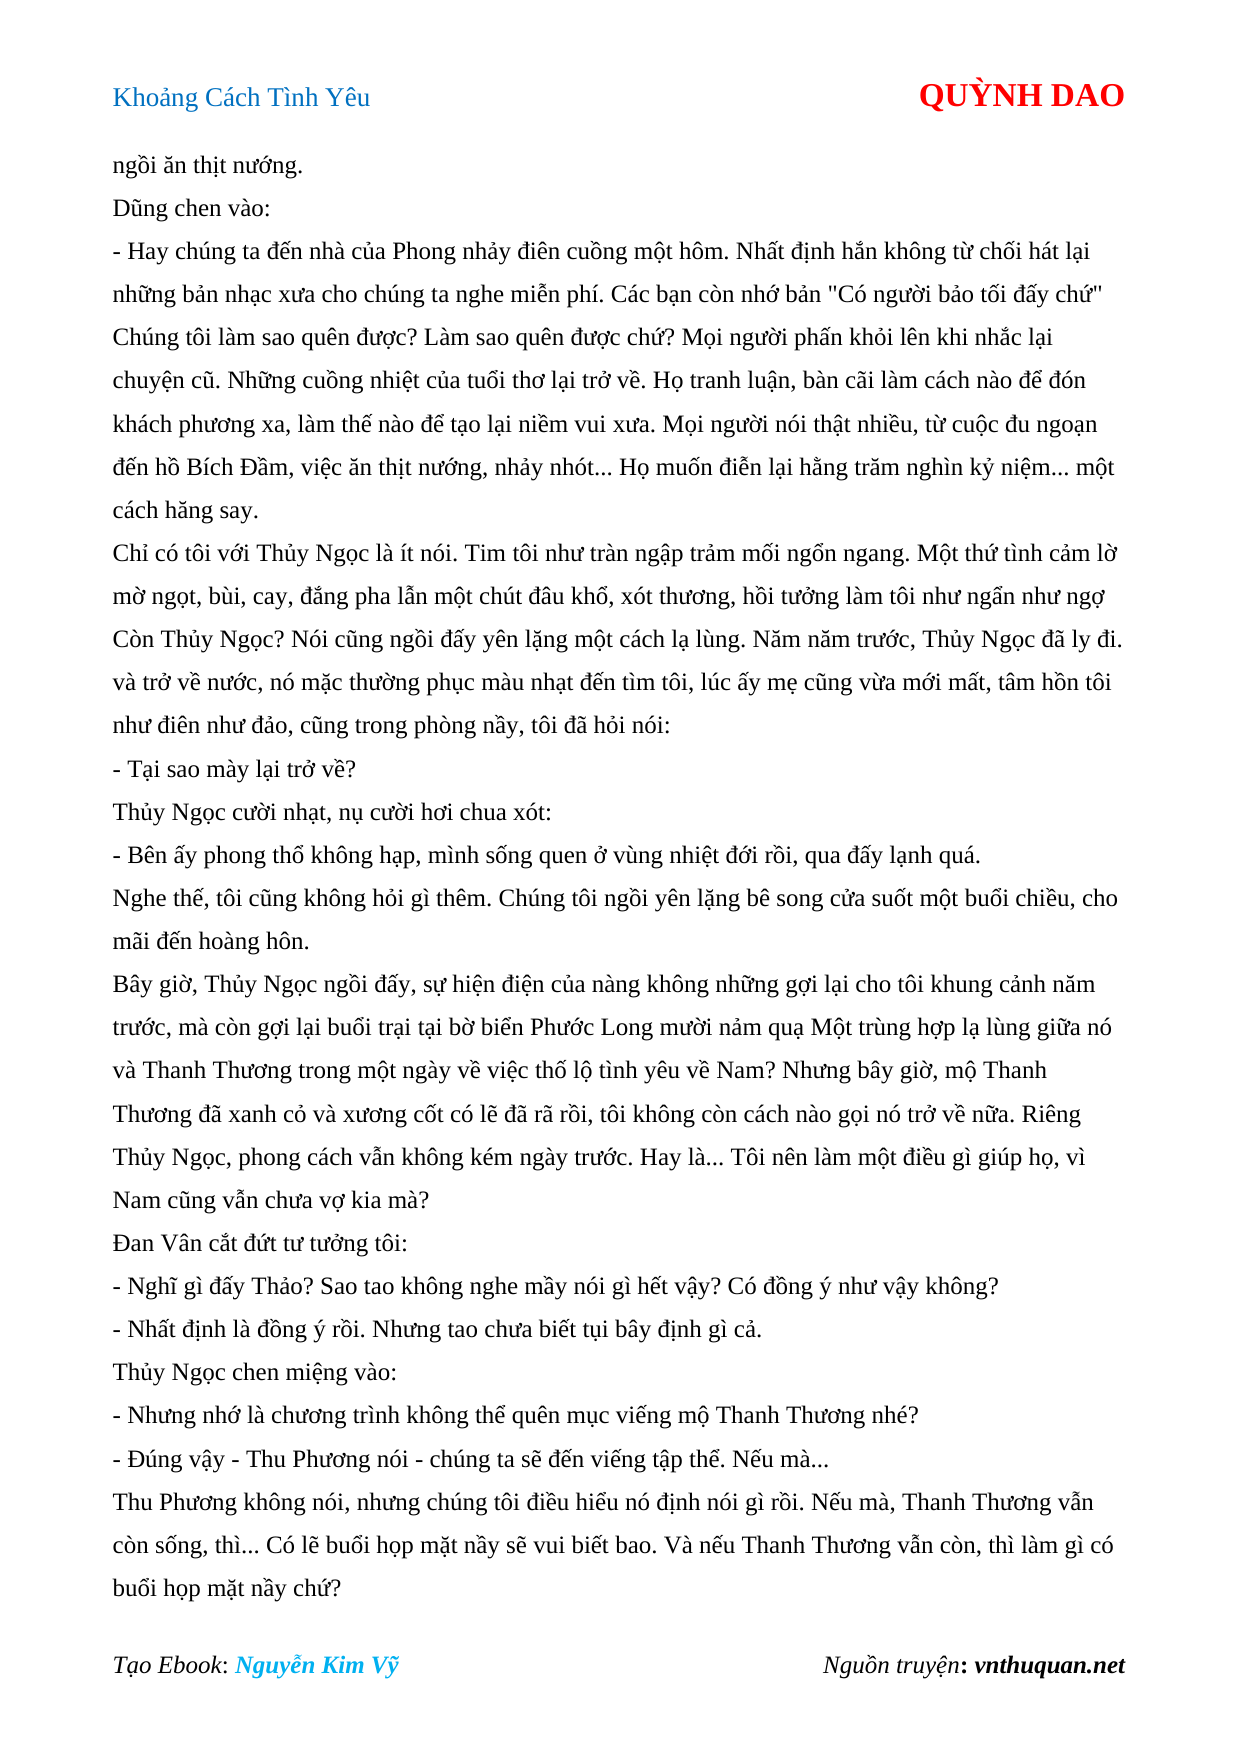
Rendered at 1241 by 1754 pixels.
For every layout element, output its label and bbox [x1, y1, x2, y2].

text [112, 150, 1128, 1602]
